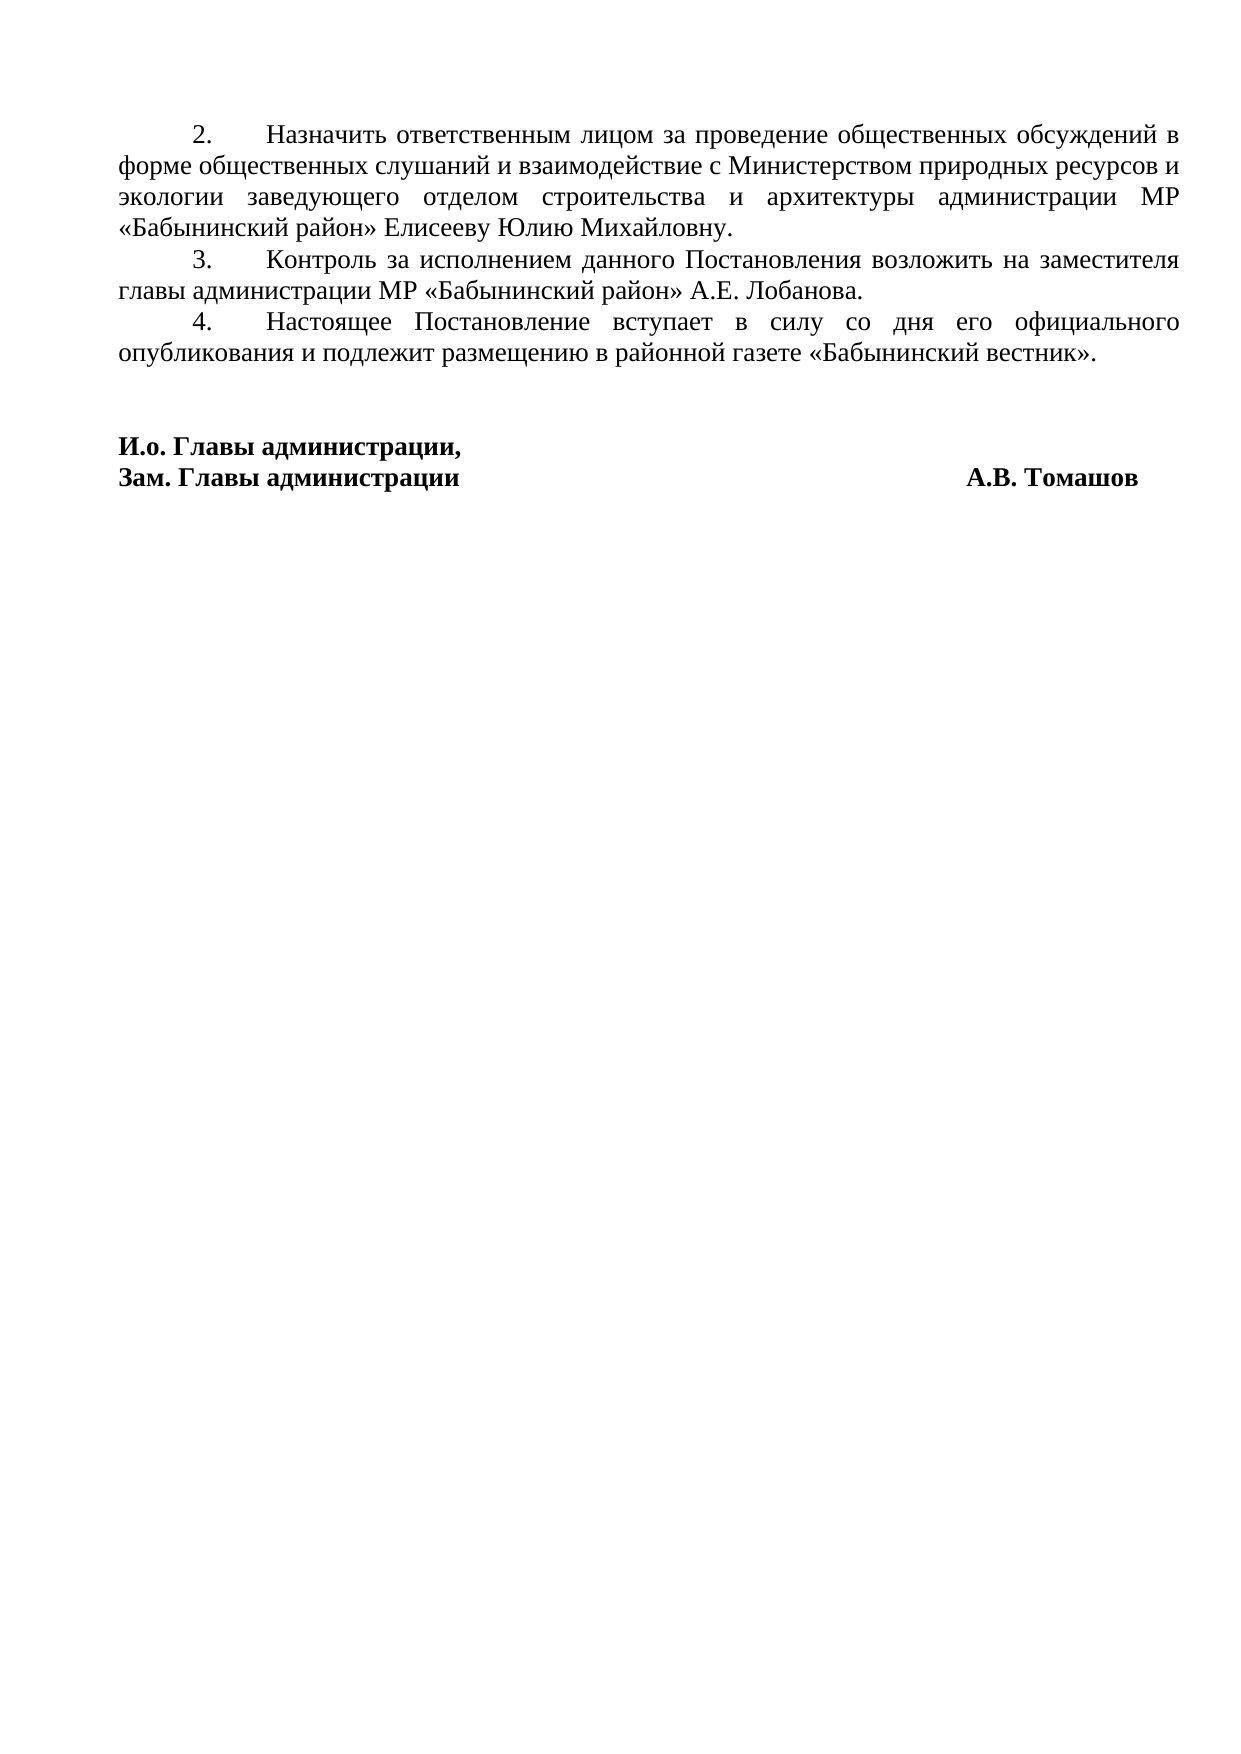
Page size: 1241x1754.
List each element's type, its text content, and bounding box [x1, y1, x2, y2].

text И.о. Главы администрации, [118, 429, 1181, 461]
list Настоящее Постановление вступает в силу со дня его официального опубликования и подлежит размещению в районной газете «Бабынинский вестник». [118, 305, 1181, 367]
list Назначить ответственным лицом за проведение общественных обсуждений в форме общественных слушаний и взаимодействие с Министерством природных ресурсов и экологии заведующего отделом строительства и архитектуры администрации МР «Бабынинский район» Елисееву Юлию Михайловну. [118, 118, 1181, 243]
list Контроль за исполнением данного Постановления возложить на заместителя главы администрации МР «Бабынинский район» А.Е. Лобанова. [118, 243, 1181, 305]
text Зам. Главы администрации А.В. Томашов [118, 461, 1181, 492]
